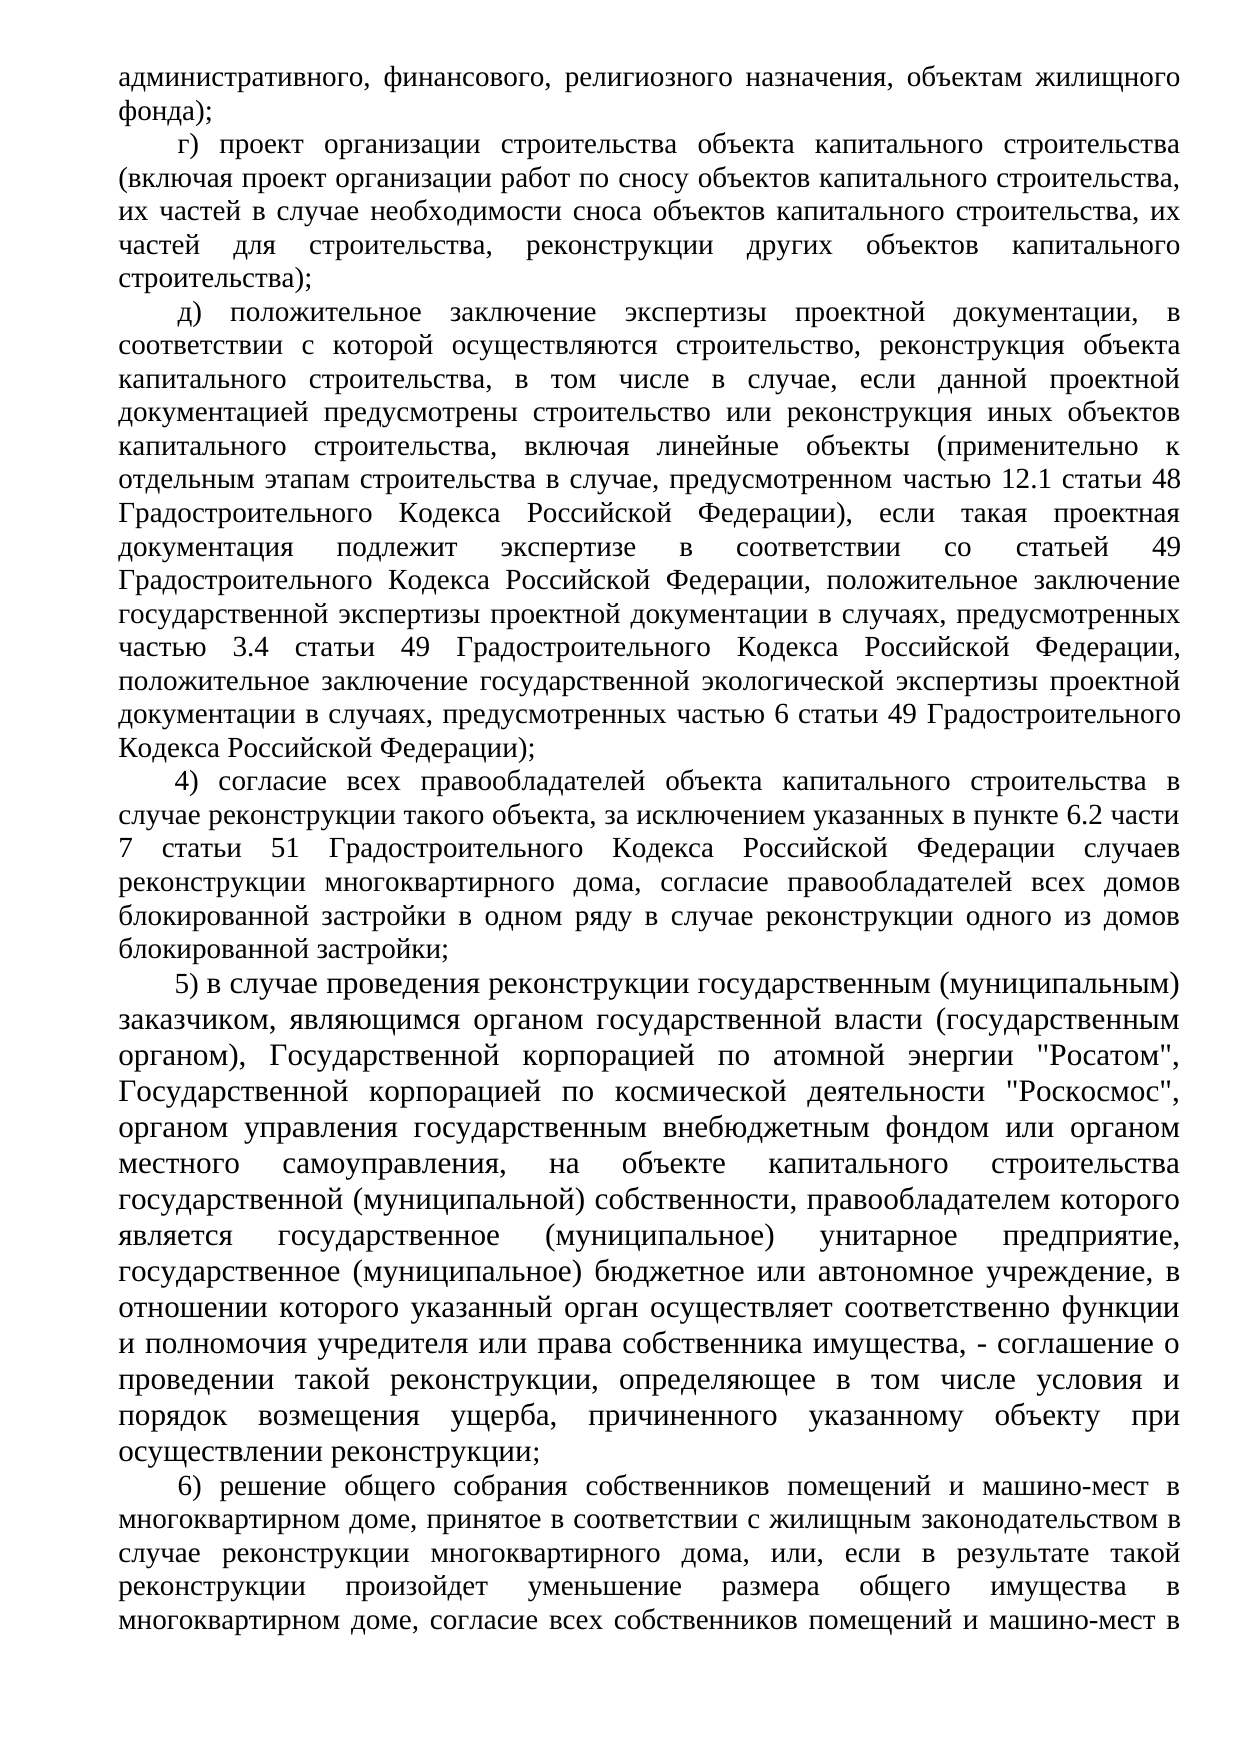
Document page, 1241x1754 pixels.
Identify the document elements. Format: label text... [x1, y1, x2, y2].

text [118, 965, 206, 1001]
text г) проект организации строительства объекта капитального строительства (включая проект организации работ по сносу объектов капитального строительства, их частей в случае необходимости сноса объектов капитального строительства, их частей для строительства, реконструкции других объектов капитального строительства); [118, 126, 1181, 294]
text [118, 1468, 1181, 1636]
text 4) согласие всех правообладателей объекта капитального строительства в случае реконструкции такого объекта, за исключением указанных в пункте 6.2 части 7 статьи 51 Градостроительного Кодекса Российской Федерации случаев реконструкции многоквартирного дома, согласие правообладателей всех домов блокированной застройки в одном ряду в случае реконструкции одного из домов блокированной застройки; [118, 763, 1181, 965]
text д) положительное заключение экспертизы проектной документации, в соответствии с которой осуществляются строительство, реконструкция объекта капитального строительства, в том числе в случае, если данной проектной документацией предусмотрены строительство или реконструкция иных объектов капитального строительства, включая линейные объекты (применительно к отдельным этапам строительства в случае, предусмотренном частью 12.1 статьи 48 Градостроительного Кодекса Российской Федерации), если такая проектная документация подлежит экспертизе в соответствии со статьей 49 Градостроительного Кодекса Российской Федерации, положительное заключение государственной экспертизы проектной документации в случаях, предусмотренных частью 3.4 статьи 49 Градостроительного Кодекса Российской Федерации, положительное заключение государственной экологической экспертизы проектной документации в случаях, предусмотренных частью 6 статьи 49 Градостроительного Кодекса Российской Федерации); [118, 294, 1181, 763]
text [118, 59, 1181, 126]
